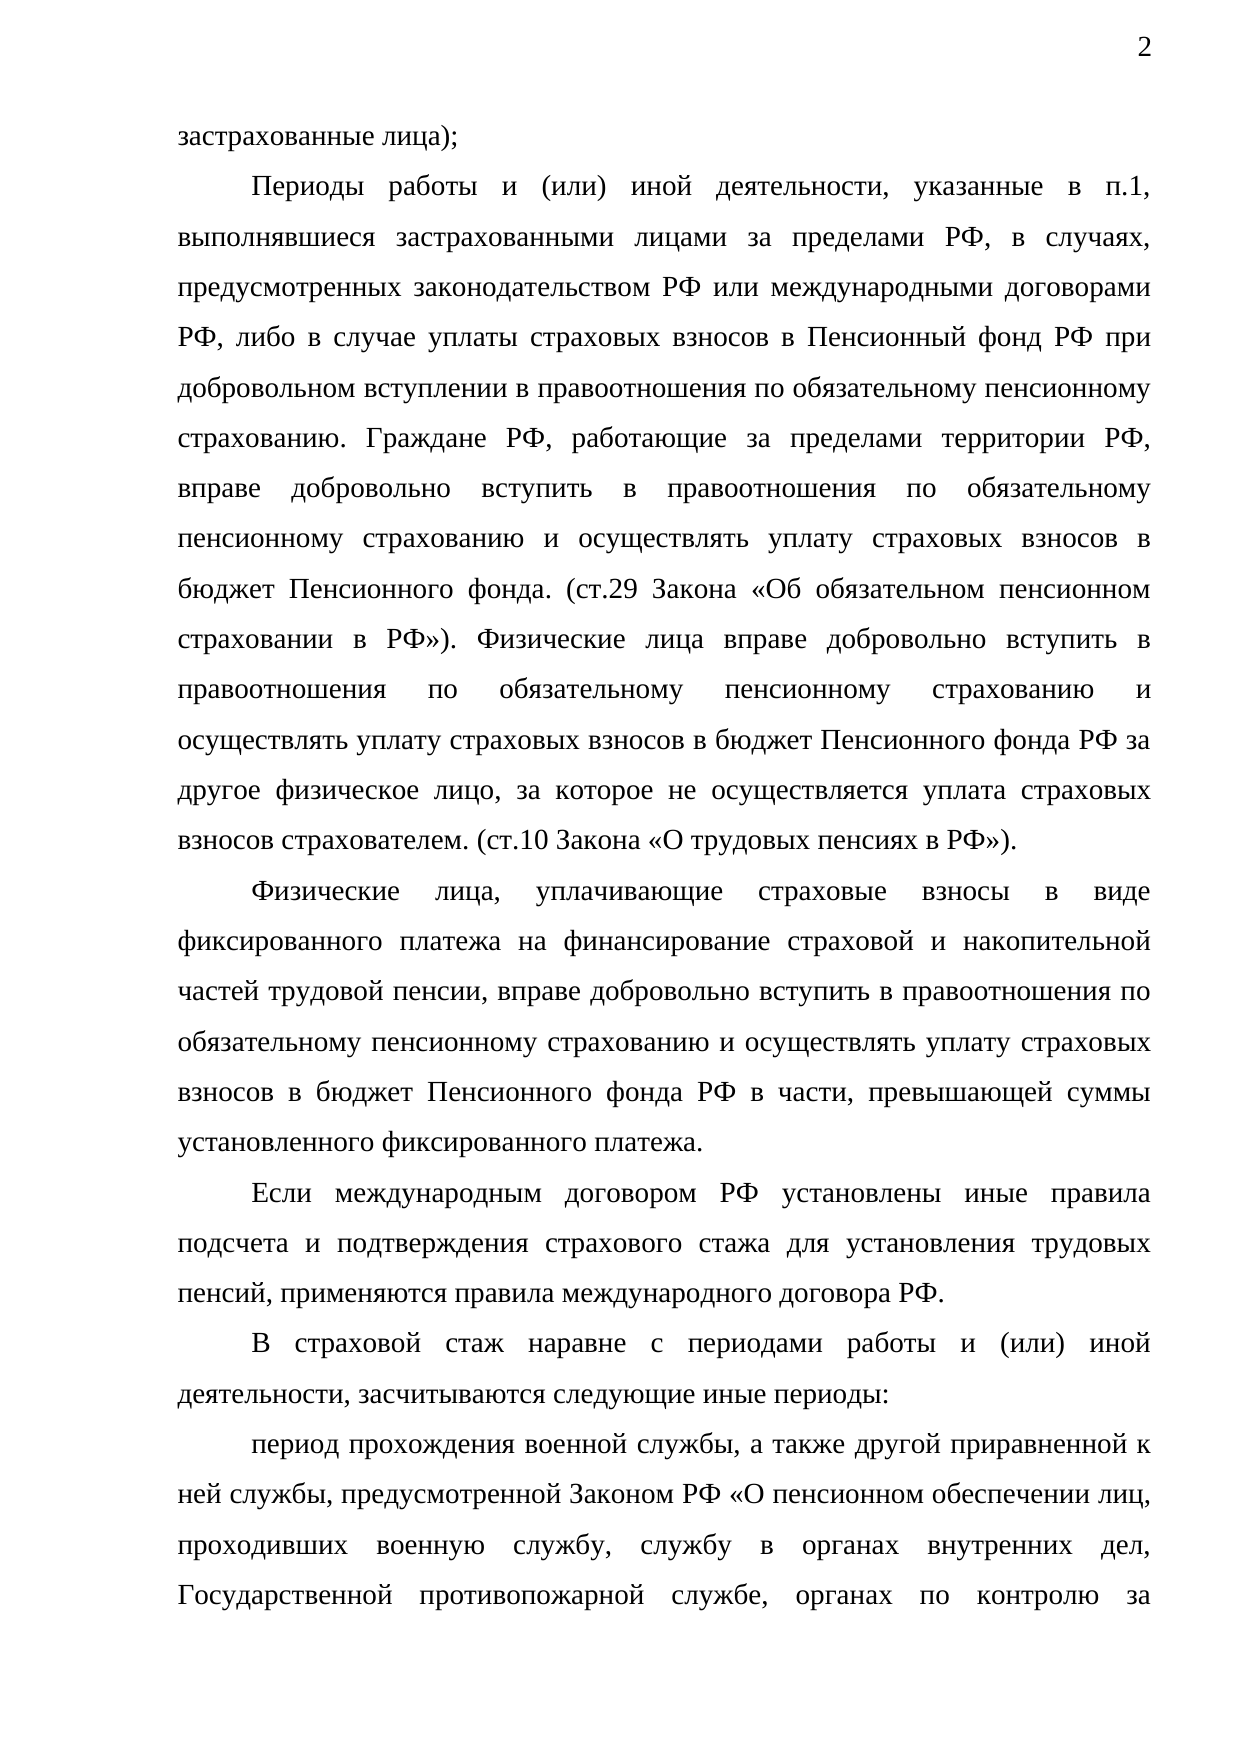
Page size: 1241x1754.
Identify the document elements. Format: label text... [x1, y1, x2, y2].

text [177, 118, 1152, 152]
text Если международным договором РФ установлены иные правила подсчета и подтверждения страхового стажа для установления трудовых пенсий, применяются правила международного договора РФ. [177, 1175, 1152, 1309]
text Физические лица, уплачивающие страховые взносы в виде фиксированного платежа на финансирование страховой и накопительной частей трудовой пенсии, вправе добровольно вступить в правоотношения по обязательному пенсионному страхованию и осуществлять уплату страховых взносов в бюджет Пенсионного фонда РФ в части, превышающей суммы установленного фиксированного платежа. [177, 873, 1152, 1158]
text В страховой стаж наравне с периодами работы и (или) иной деятельности, засчитываются следующие иные периоды: [177, 1326, 1152, 1409]
text Периоды работы и (или) иной деятельности, указанные в п.1, выполнявшиеся застрахованными лицами за пределами РФ, в случаях, предусмотренных законодательством РФ или международными договорами РФ, либо в случае уплаты страховых взносов в Пенсионный фонд РФ при добровольном вступлении в правоотношения по обязательному пенсионному страхованию. Граждане РФ, работающие за пределами территории РФ, вправе добровольно вступить в правоотношения по обязательному пенсионному страхованию и осуществлять уплату страховых взносов в бюджет Пенсионного фонда. (ст.29 Закона «Об обязательном пенсионном страховании в РФ»). Физические лица вправе добровольно вступить в правоотношения по обязательному пенсионному страхованию и осуществлять уплату страховых взносов в бюджет Пенсионного фонда РФ за другое физическое лицо, за которое не осуществляется уплата страховых взносов страхователем. (ст.10 Закона «О трудовых пенсиях в РФ»). [177, 168, 1152, 856]
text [177, 1426, 1152, 1611]
